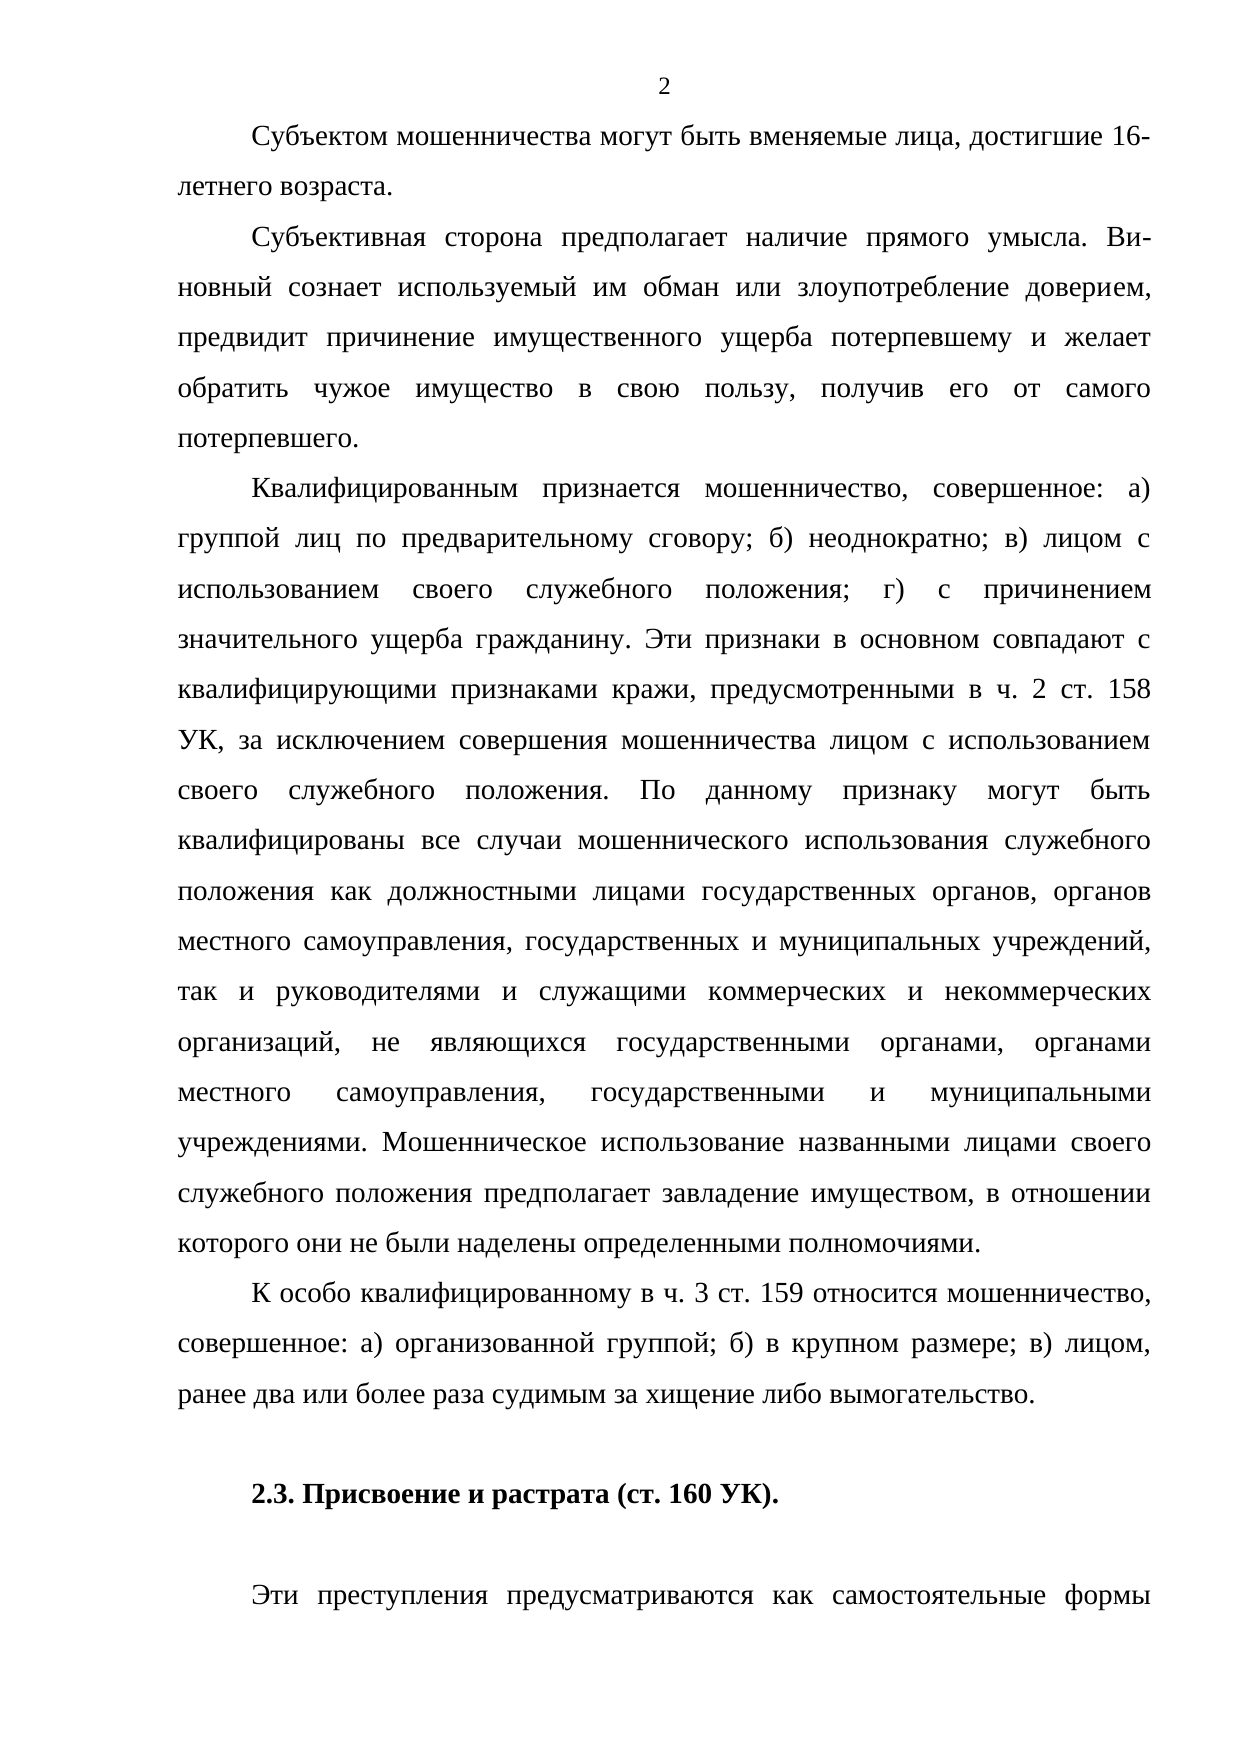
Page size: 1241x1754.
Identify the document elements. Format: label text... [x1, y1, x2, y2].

text К особо квалифицированному в ч. 3 ст. 159 относится мошенничество, совершенное: а) организованной группой; б) в крупном размере; в) лицом, ранее два или более раза судимым за хищение либо вымогательство. [177, 1275, 1152, 1409]
text Квалифицированным признается мошенничество, совершенное: а) группой лиц по предварительному сговору; б) неоднократно; в) лицом с использованием своего служебного положения; г) с причинением значительного ущерба гражданину. Эти признаки в основном совпадают с квалифицирующими признаками кражи, предусмотренными в ч. 2 ст. 158 УК, за исключением совершения мошенничества лицом с использованием своего служебного положения. По данному признаку могут быть квалифицированы все случаи мошеннического использования служебного положения как должностными лицами государственных органов, органов местного самоуправления, государственных и муниципальных учреждений, так и руководителями и служащими коммерческих и некоммерческих организаций, не являющихся государственными органами, органами местного самоуправления, государственными и муниципальными учреждениями. Мошенническое использование названными лицами своего служебного положения предполагает завладение имуществом, в отношении которого они не были наделены определенными полномочиями. [177, 470, 1152, 1258]
text Субъективная сторона предполагает наличие прямого умысла. Виновный сознает используемый им обман или злоупотребление доверием, предвидит причинение имущественного ущерба потерпевшему и желает обратить чужое имущество в свою пользу, получив его от самого потерпевшего. [177, 219, 1152, 453]
text 2.3. Присвоение и растрата (ст. 160 УК). [177, 1477, 1152, 1510]
text Субъектом мошенничества могут быть вменяемые лица, достигшие 16-летнего возраста. [177, 118, 1152, 202]
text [177, 1577, 1152, 1611]
